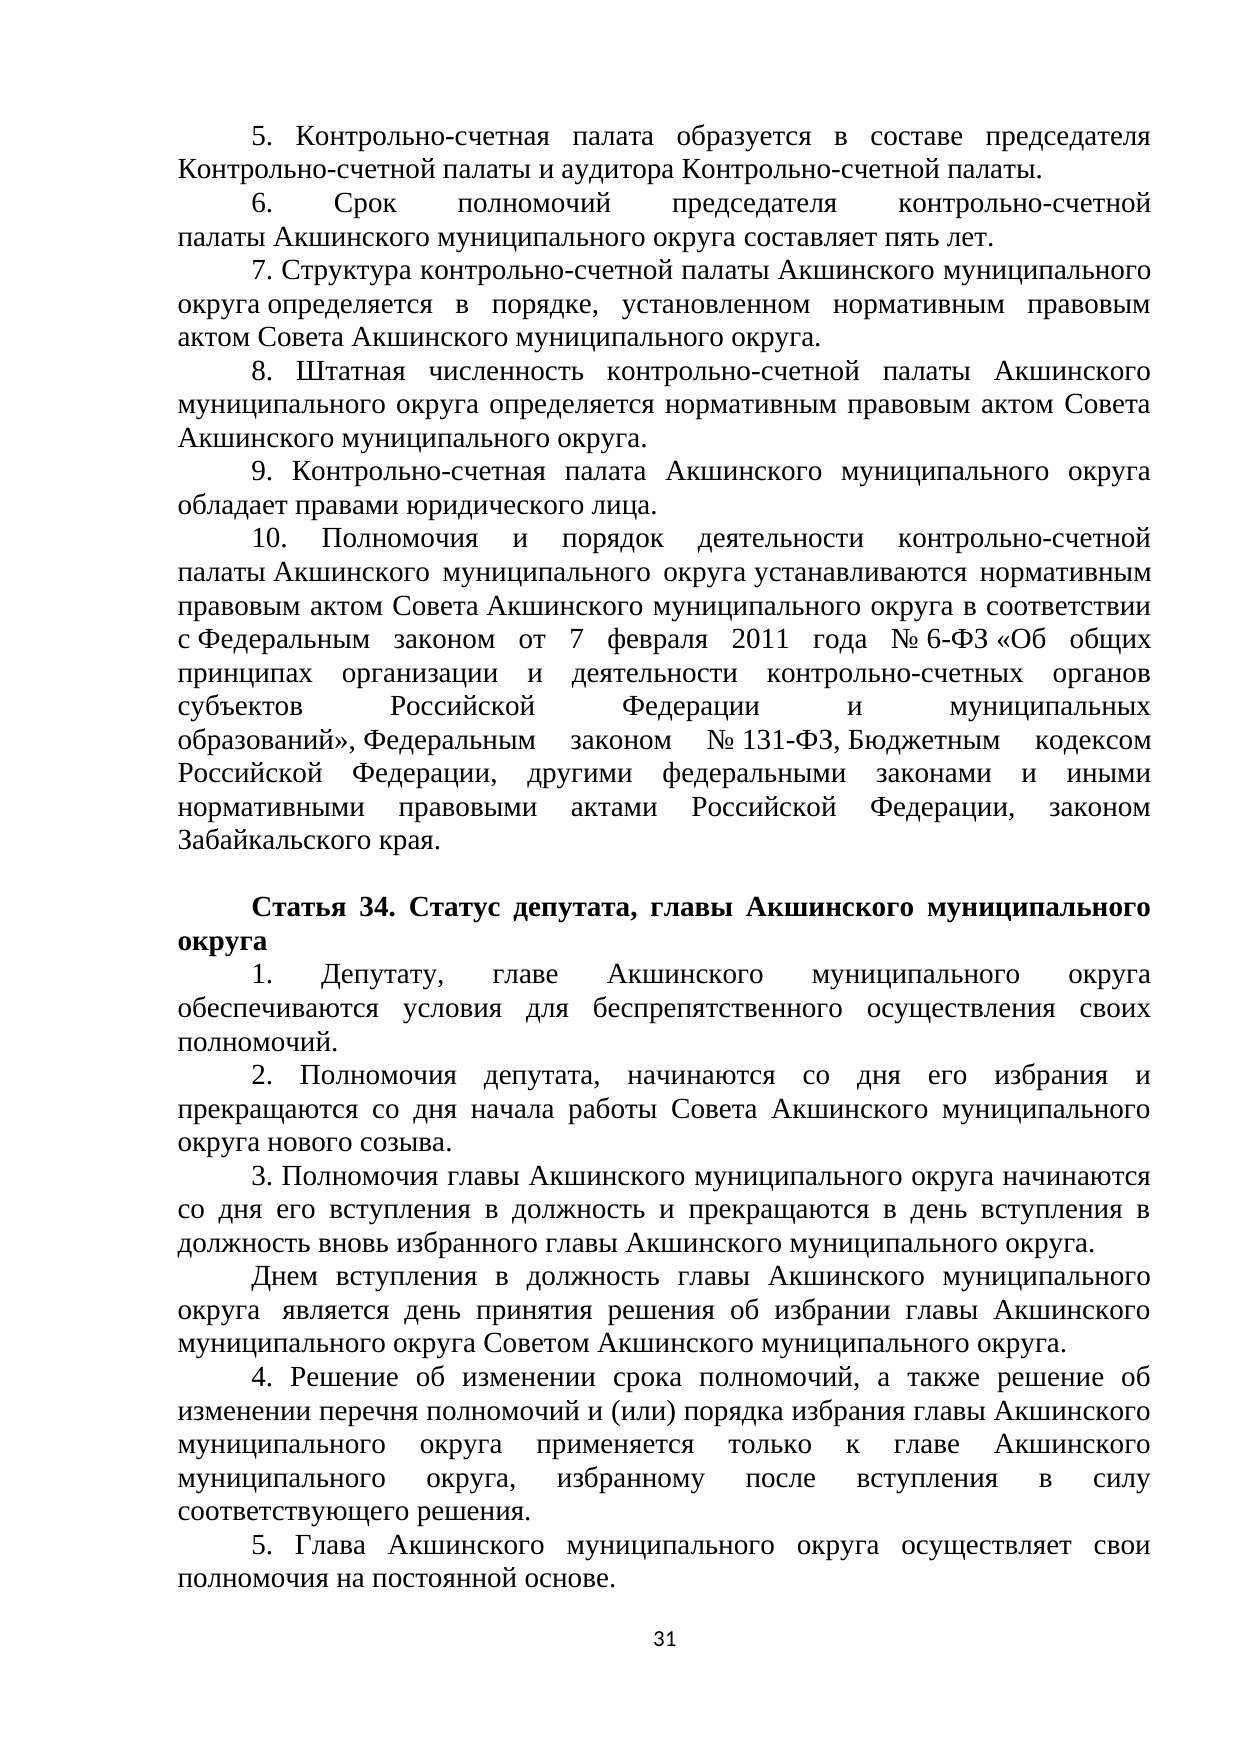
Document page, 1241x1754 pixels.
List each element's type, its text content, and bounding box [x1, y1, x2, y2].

text Днем вступления в должность главы Акшинского муниципального округа является день принятия решения об избрании главы Акшинского муниципального округа Советом Акшинского муниципального округа. [177, 1258, 1152, 1359]
text Статья 34. Статус депутата, главы Акшинского муниципального округа [177, 889, 1152, 957]
text 6. Срок полномочий председателя контрольно-счетной палаты Акшинского муниципального округа составляет пять лет. [177, 185, 1152, 252]
text 9. Контрольно-счетная палата Акшинского муниципального округа обладает правами юридического лица. [177, 453, 1152, 521]
text 8. Штатная численность контрольно-счетной палаты Акшинского муниципального округа определяется нормативным правовым актом Совета Акшинского муниципального округа. [177, 353, 1152, 453]
text 5. Контрольно-счетная палата образуется в составе председателя Контрольно-счетной палаты и аудитора Контрольно-счетной палаты. [177, 118, 1152, 185]
text 7. Структура контрольно-счетной палаты Акшинского муниципального округа определяется в порядке, установленном нормативным правовым актом Совета Акшинского муниципального округа. [177, 252, 1152, 353]
text 2. Полномочия депутата, начинаются со дня его избрания и прекращаются со дня начала работы Совета Акшинского муниципального округа нового созыва. [177, 1057, 1152, 1158]
text 4. Решение об изменении срока полномочий, а также решение об изменении перечня полномочий и (или) порядка избрания главы Акшинского муниципального округа применяется только к главе Акшинского муниципального округа, избранному после вступления в силу соответствующего решения. [177, 1359, 1152, 1527]
text 3. Полномочия главы Акшинского муниципального округа начинаются со дня его вступления в должность и прекращаются в день вступления в должность вновь избранного главы Акшинского муниципального округа. [177, 1158, 1152, 1258]
text 5. Глава Акшинского муниципального округа осуществляет свои полномочия на постоянной основе. [177, 1527, 1152, 1594]
text 10. Полномочия и порядок деятельности контрольно-счетной палаты Акшинского муниципального округа устанавливаются нормативным правовым актом Совета Акшинского муниципального округа в соответствии с Федеральным законом от 7 февраля 2011 года № 6-ФЗ «Об общих принципах организации и деятельности контрольно-счетных органов субъектов Российской Федерации и муниципальных образований», Федеральным законом № 131-ФЗ, Бюджетным кодексом Российской Федерации, другими федеральными законами и иными нормативными правовыми актами Российской Федерации, законом Забайкальского края. [177, 521, 1152, 856]
text 1. Депутату, главе Акшинского муниципального округа обеспечиваются условия для беспрепятственного осуществления своих полномочий. [177, 957, 1152, 1057]
